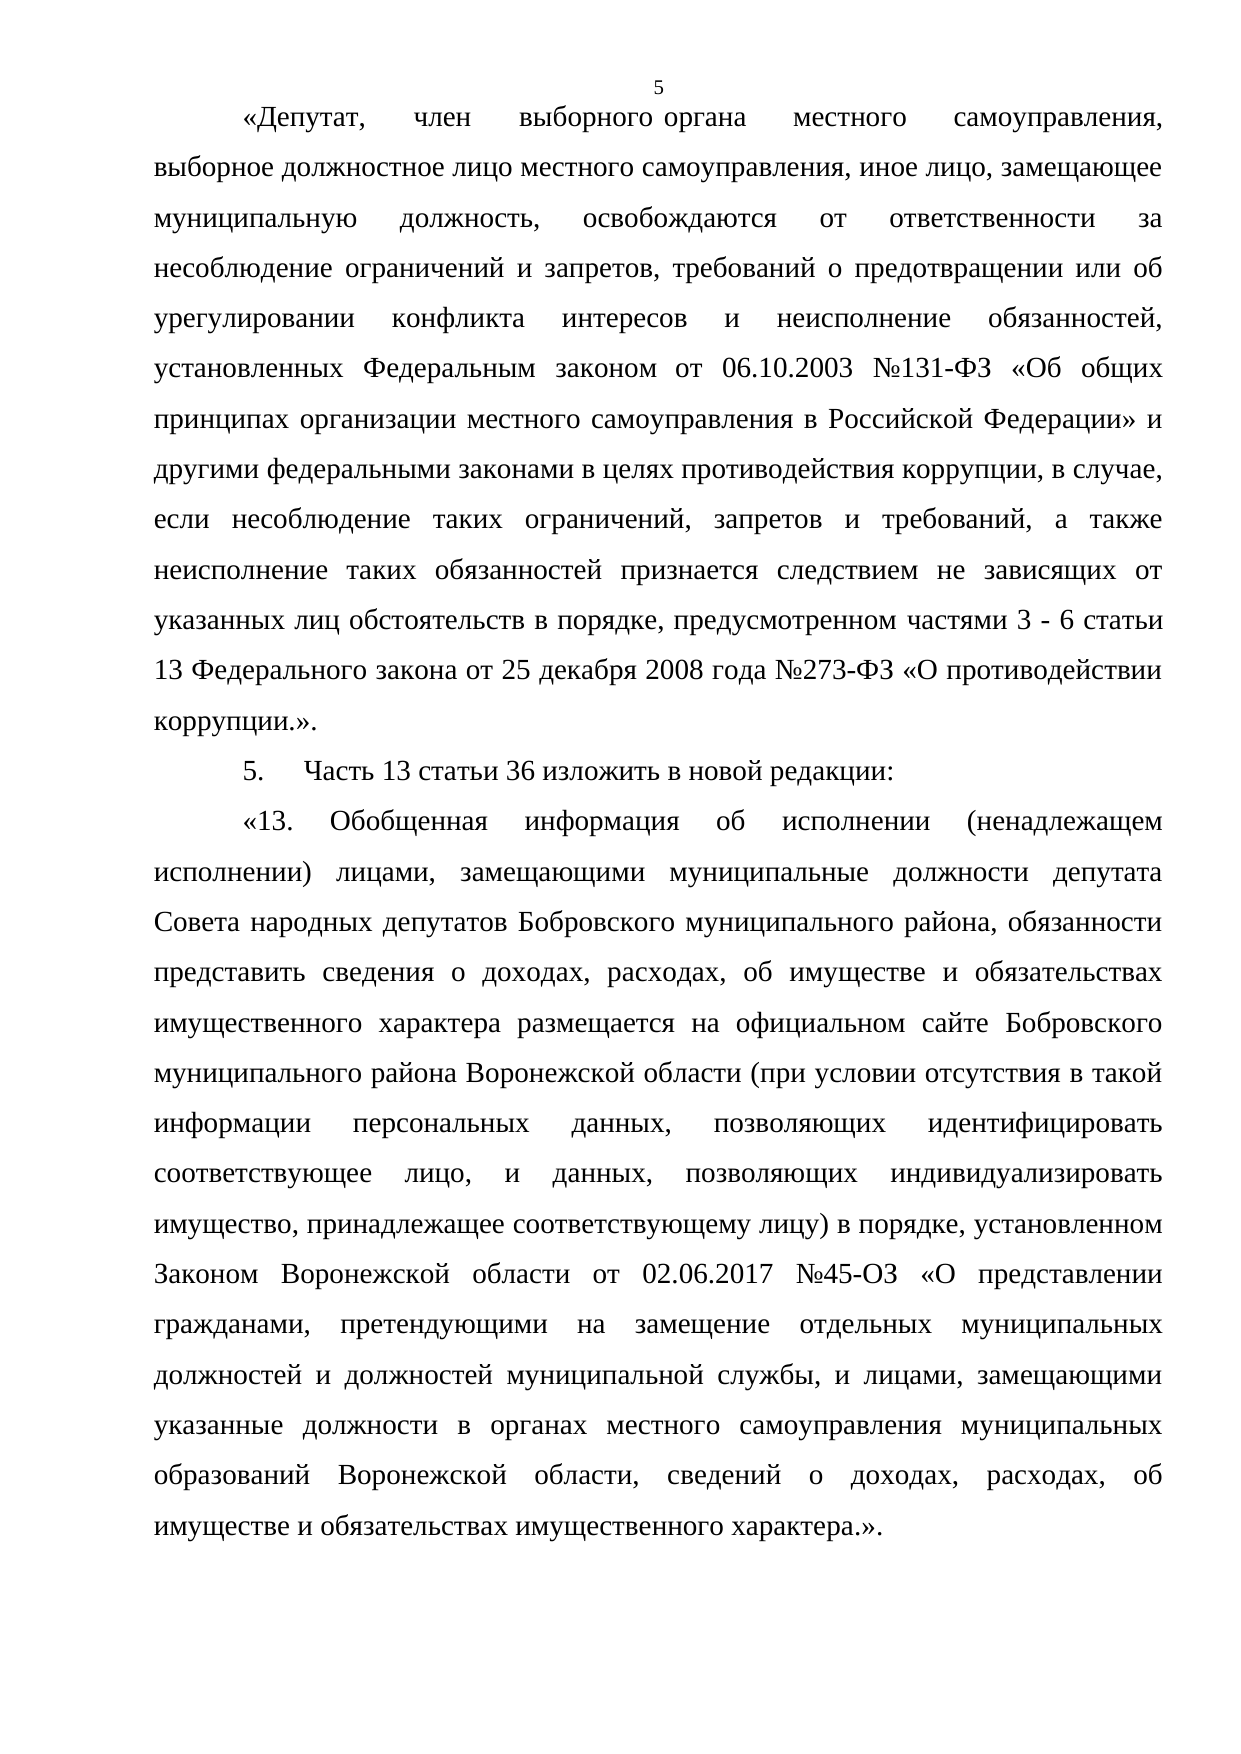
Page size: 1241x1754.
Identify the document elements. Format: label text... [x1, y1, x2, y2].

text «Депутат, член выборного органа местного самоуправления, выборное должностное лицо местного самоуправления, иное лицо, замещающее муниципальную должность, освобождаются от ответственности за несоблюдение ограничений и запретов, требований о предотвращении или об урегулировании конфликта интересов и неисполнение обязанностей, установленных Федеральным законом от 06.10.2003 №131-ФЗ «Об общих принципах организации местного самоуправления в Российской Федерации» и другими федеральными законами в целях противодействия коррупции, в случае, если несоблюдение таких ограничений, запретов и требований, а также неисполнение таких обязанностей признается следствием не зависящих от указанных лиц обстоятельств в порядке, предусмотренном частями 3 - 6 статьи 13 Федерального закона от 25 декабря 2008 года №273-ФЗ «О противодействии коррупции.». [153, 99, 1163, 736]
list Часть 13 статьи 36 изложить в новой редакции: [153, 753, 1163, 787]
text «13. Обобщенная информация об исполнении (ненадлежащем исполнении) лицами, замещающими муниципальные должности депутата Совета народных депутатов Бобровского муниципального района, обязанности представить сведения о доходах, расходах, об имуществе и обязательствах имущественного характера размещается на официальном сайте Бобровского муниципального района Воронежской области (при условии отсутствия в такой информации персональных данных, позволяющих идентифицировать соответствующее лицо, и данных, позволяющих индивидуализировать имущество, принадлежащее соответствующему лицу) в порядке, установленном Законом Воронежской области от 02.06.2017 №45-ОЗ «О представлении гражданами, претендующими на замещение отдельных муниципальных должностей и должностей муниципальной службы, и лицами, замещающими указанные должности в органах местного самоуправления муниципальных образований Воронежской области, сведений о доходах, расходах, об имуществе и обязательствах имущественного характера.». [153, 803, 1163, 1541]
